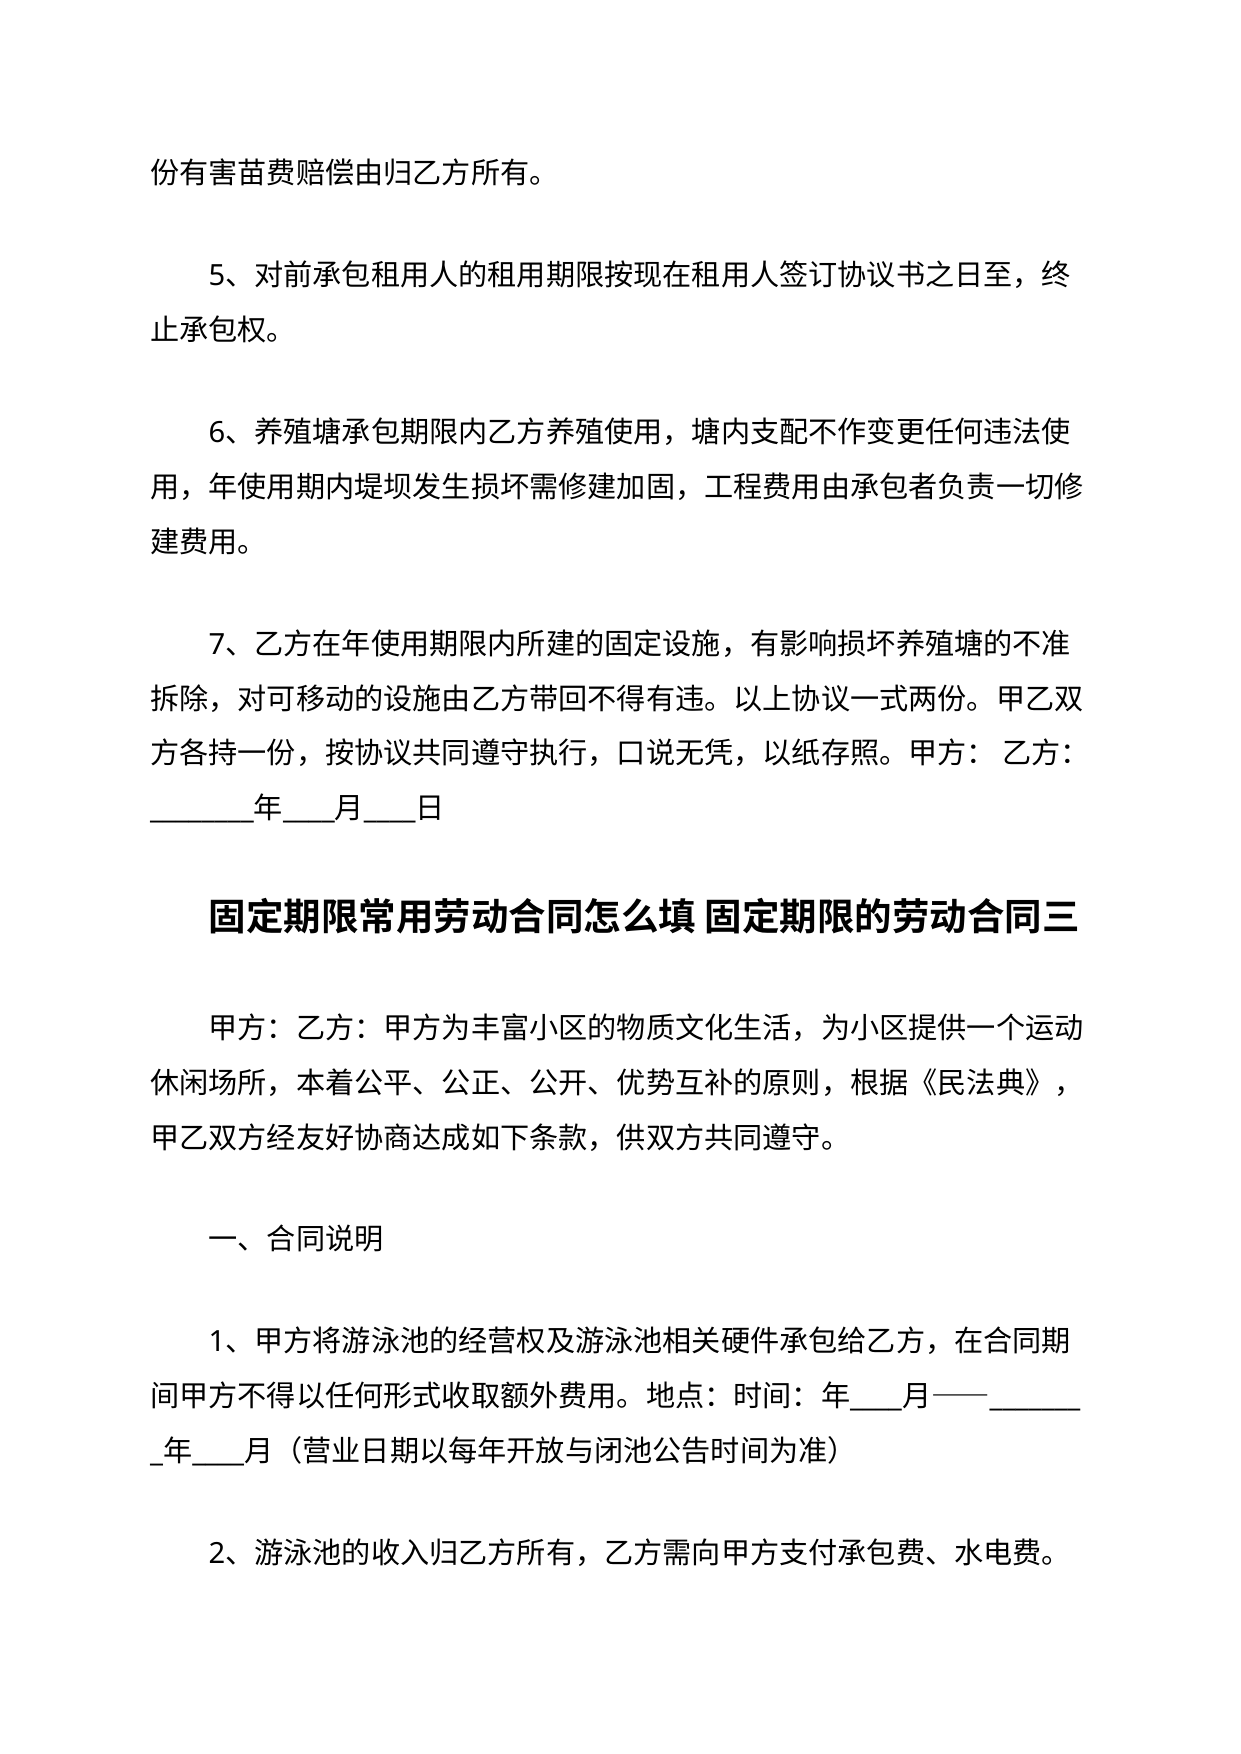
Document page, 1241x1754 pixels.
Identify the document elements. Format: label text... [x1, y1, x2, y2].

text 1、甲方将游泳池的经营权及游泳池相关硬件承包给乙方，在合同期间甲方不得以任何形式收取额外费用。地点：时间：年____月——________年____月（营业日期以每年开放与闭池公告时间为准） [150, 1318, 1090, 1470]
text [150, 150, 1090, 192]
text 固定期限常用劳动合同怎么填 固定期限的劳动合同三 [150, 887, 1090, 941]
text 7、乙方在年使用期限内所建的固定设施，有影响损坏养殖塘的不准拆除，对可移动的设施由乙方带回不得有违。以上协议一式两份。甲乙双方各持一份，按协议共同遵守执行，口说无凭，以纸存照。甲方： 乙方：________年____月____日 [150, 620, 1090, 827]
text 一、合同说明 [150, 1216, 1090, 1258]
text 2、游泳池的收入归乙方所有，乙方需向甲方支付承包费、水电费。 [150, 1530, 1090, 1572]
text 6、养殖塘承包期限内乙方养殖使用，塘内支配不作变更任何违法使用，年使用期内堤坝发生损坏需修建加固，工程费用由承包者负责一切修建费用。 [150, 408, 1090, 561]
text 5、对前承包租用人的租用期限按现在租用人签订协议书之日至，终止承包权。 [150, 252, 1090, 349]
text 甲方：乙方：甲方为丰富小区的物质文化生活，为小区提供一个运动休闲场所，本着公平、公正、公开、优势互补的原则，根据《民法典》，甲乙双方经友好协商达成如下条款，供双方共同遵守。 [150, 1004, 1090, 1156]
